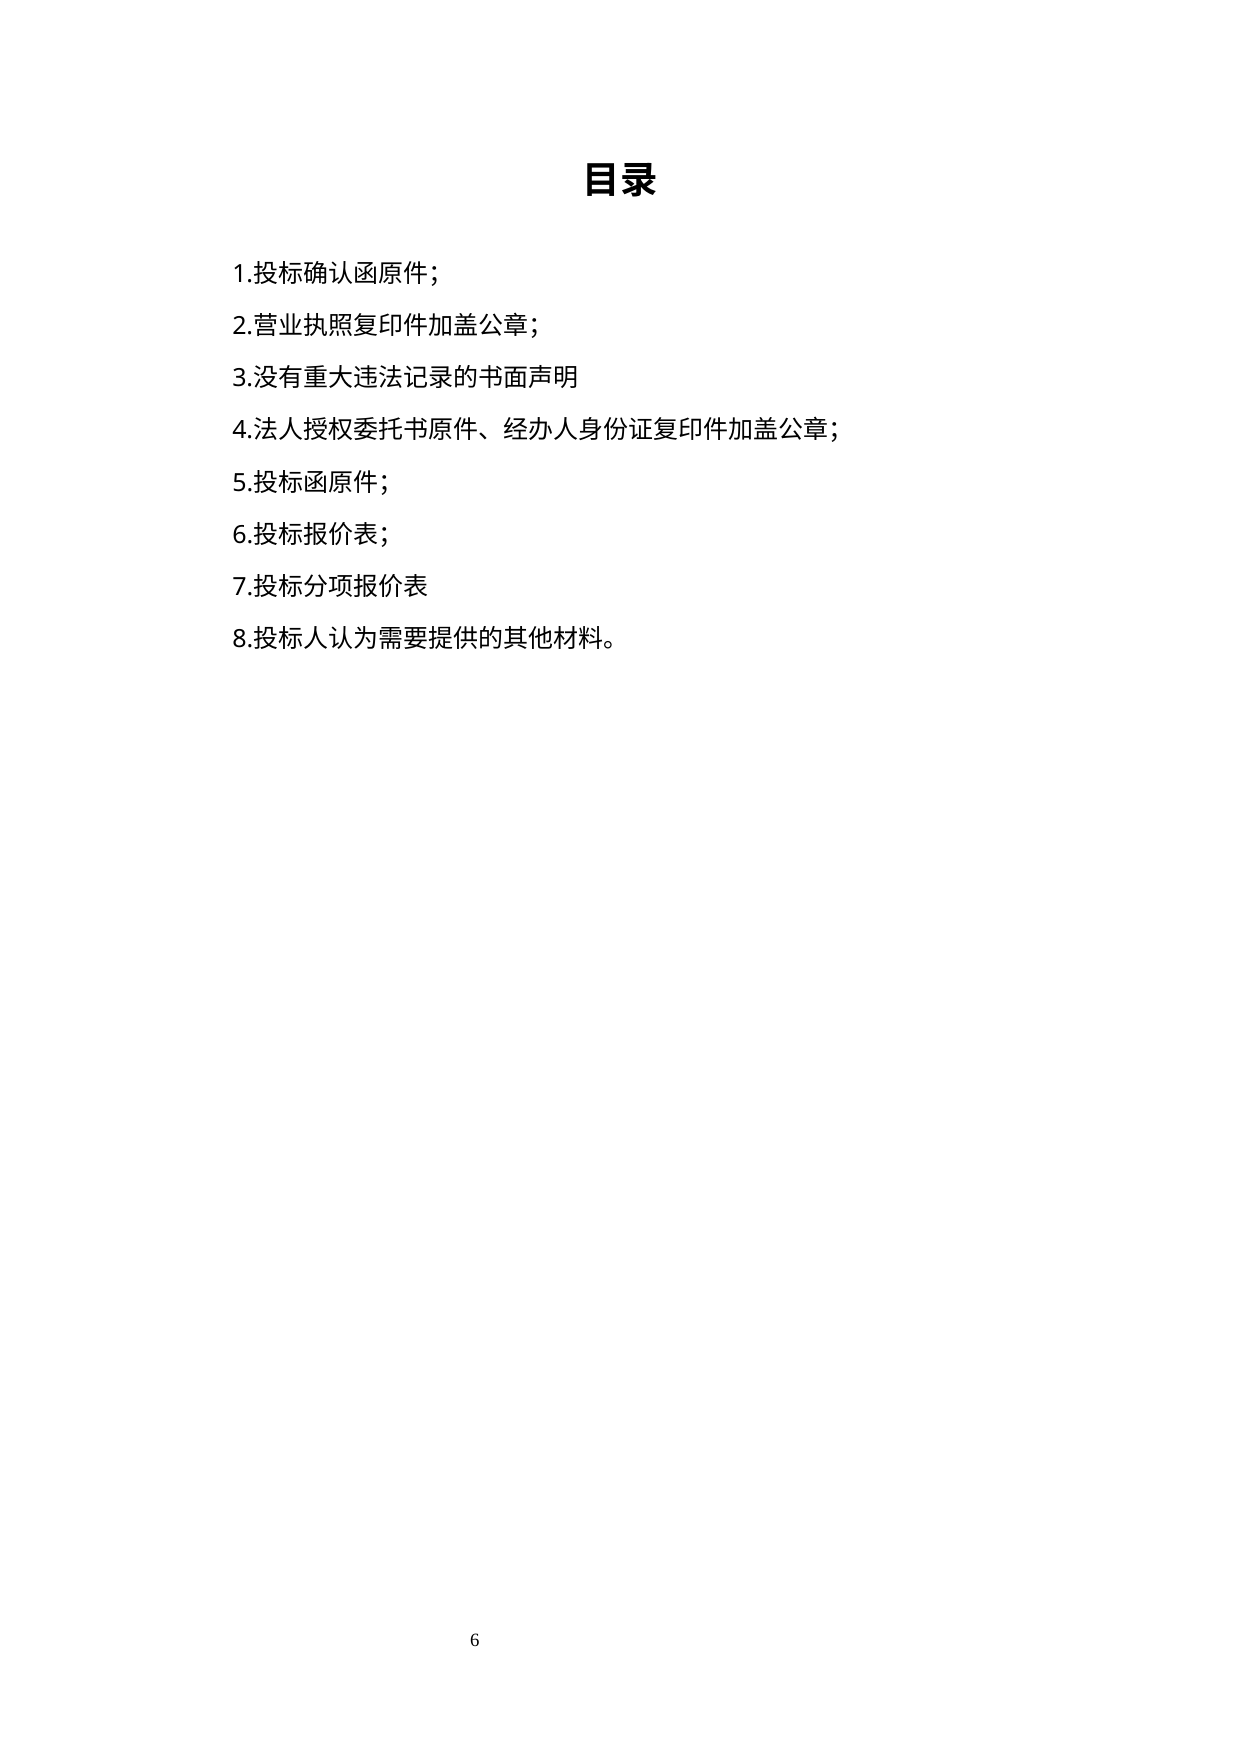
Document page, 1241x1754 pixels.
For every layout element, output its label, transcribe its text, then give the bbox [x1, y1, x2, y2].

text 6.投标报价表； [188, 498, 1052, 550]
text 目录 [188, 150, 1052, 204]
text 8.投标人认为需要提供的其他材料。 [188, 602, 1052, 654]
text 3.没有重大违法记录的书面声明 [188, 342, 1052, 394]
text 5.投标函原件； [188, 446, 1052, 498]
text 1.投标确认函原件； [188, 238, 1052, 290]
text 2.营业执照复印件加盖公章； [188, 290, 1052, 342]
text 4.法人授权委托书原件、经办人身份证复印件加盖公章； [188, 394, 1052, 446]
text 7.投标分项报价表 [188, 550, 1052, 602]
